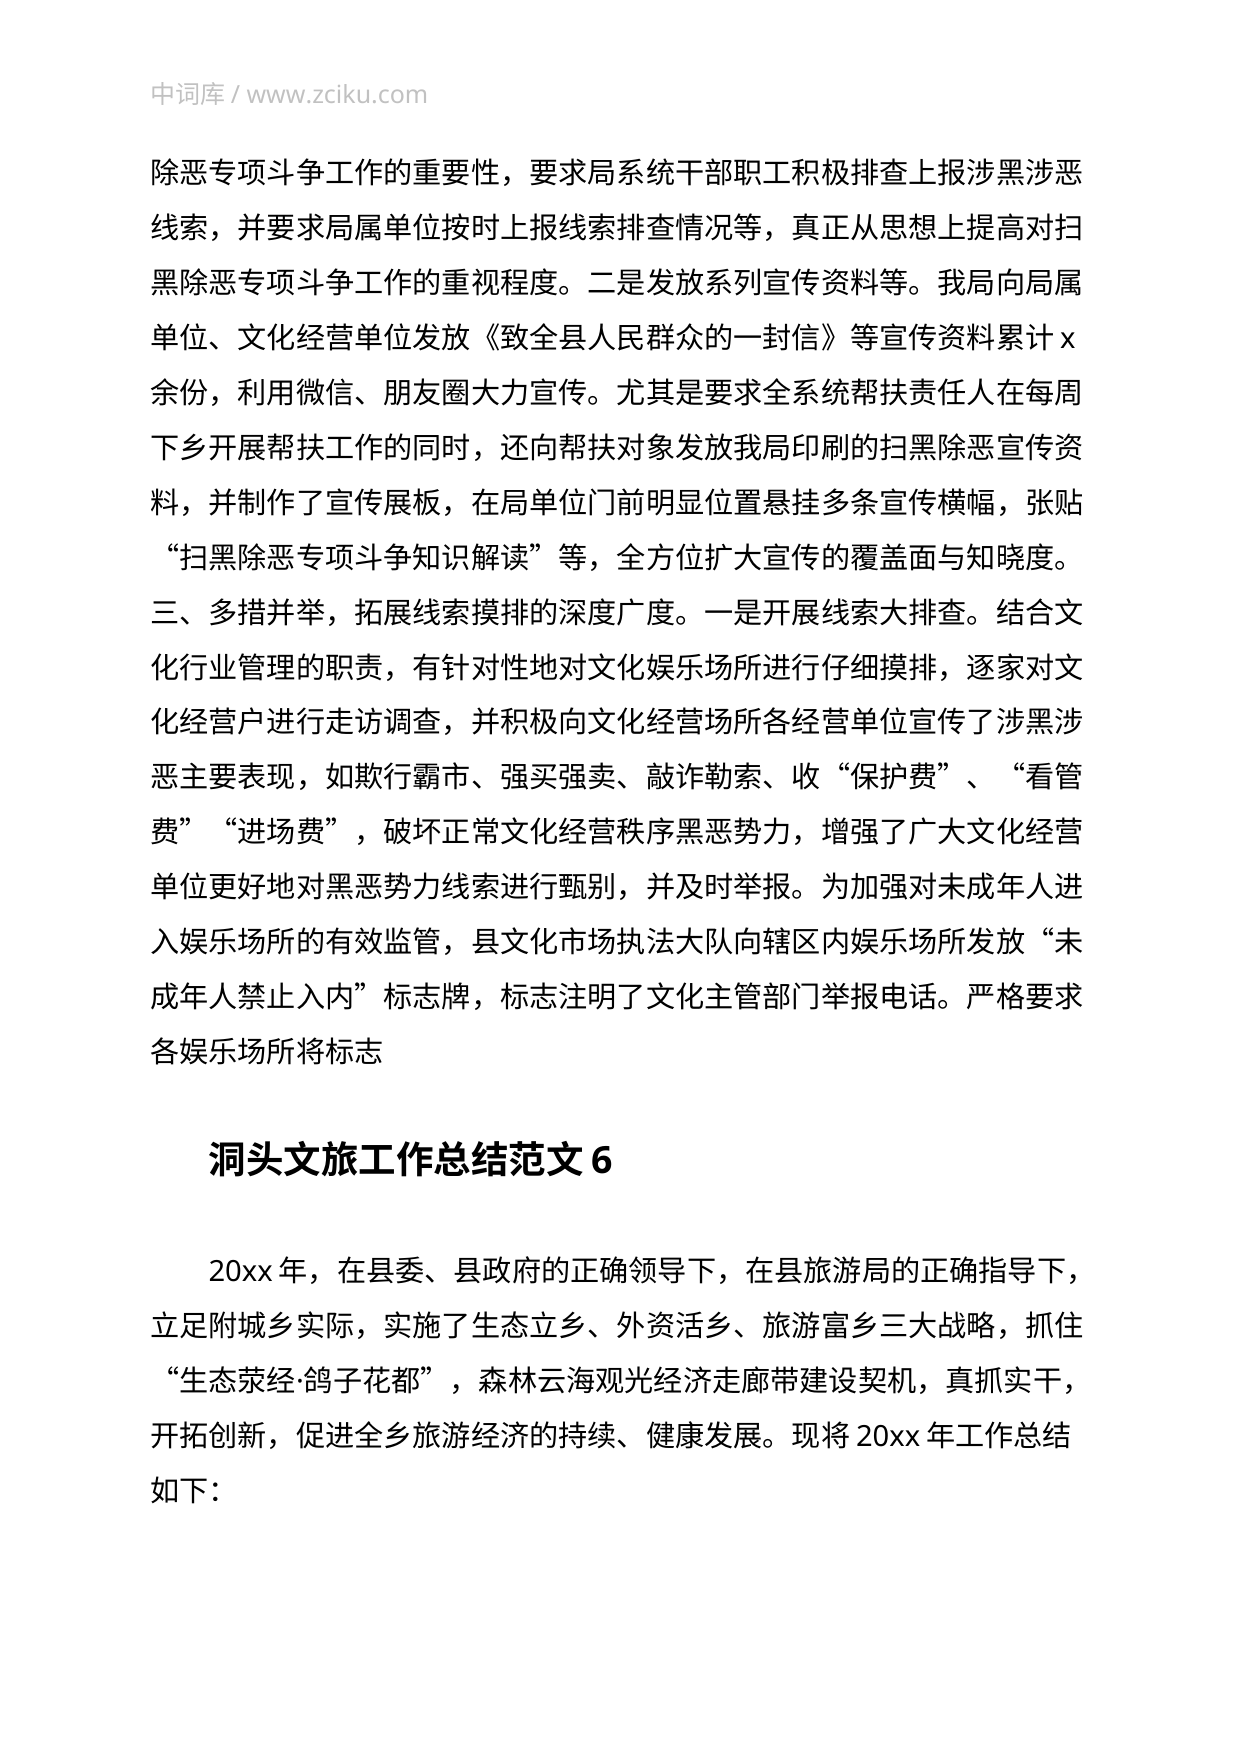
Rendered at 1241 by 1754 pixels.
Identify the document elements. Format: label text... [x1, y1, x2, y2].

text 洞头文旅工作总结范文6 [150, 1130, 1090, 1185]
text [150, 150, 1090, 1071]
text 20xx年，在县委、县政府的正确领导下，在县旅游局的正确指导下，立足附城乡实际，实施了生态立乡、外资活乡、旅游富乡三大战略，抓住“生态荥经·鸽子花都”，森林云海观光经济走廊带建设契机，真抓实干，开拓创新，促进全乡旅游经济的持续、健康发展。现将20xx年工作总结如下： [150, 1248, 1090, 1510]
